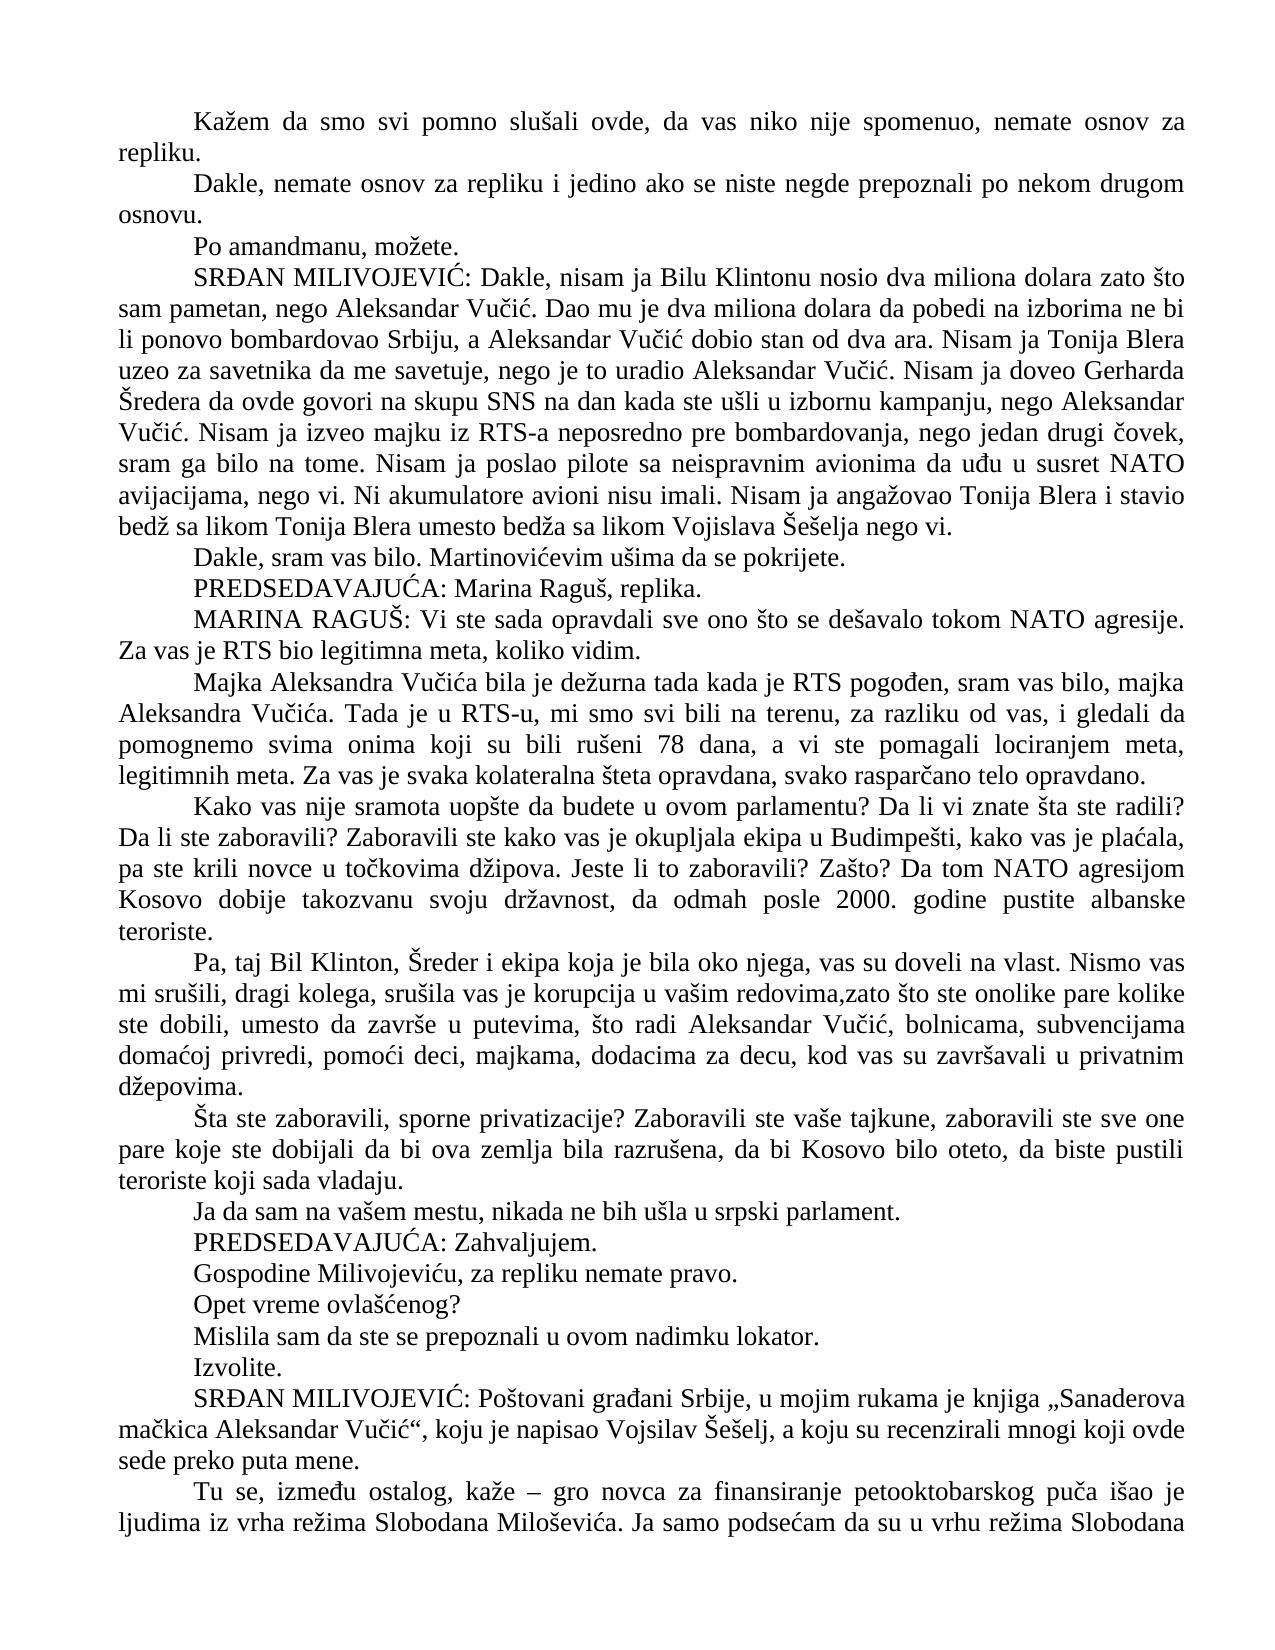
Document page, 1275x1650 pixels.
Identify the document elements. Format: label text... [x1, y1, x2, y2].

text Po amandmanu, možete. [118, 229, 1186, 261]
text MARINA RAGUŠ: Vi ste sada opravdali sve ono što se dešavalo tokom NATO agresije. Za vas je RTS bio legitimna meta, koliko vidim. [118, 603, 1186, 666]
text Mislila sam da ste se prepoznali u ovom nadimku lokator. [118, 1320, 1186, 1351]
text SRĐAN MILIVOJEVIĆ: Dakle, nisam ja Bilu Klintonu nosio dva miliona dolara zato što sam pametan, nego Aleksandar Vučić. Dao mu je dva miliona dolara da pobedi na izborima ne bi li ponovo bombardovao Srbiju, a Aleksandar Vučić dobio stan od dva ara. Nisam ja Tonija Blera uzeo za savetnika da me savetuje, nego je to uradio Aleksandar Vučić. Nisam ja doveo Gerharda Šredera da ovde govori na skupu SNS na dan kada ste ušli u izbornu kampanju, nego Aleksandar Vučić. Nisam ja izveo majku iz RTS-a neposredno pre bombardovanja, nego jedan drugi čovek, sram ga bilo na tome. Nisam ja poslao pilote sa neispravnim avionima da uđu u susret NATO avijacijama, nego vi. Ni akumulatore avioni nisu imali. Nisam ja angažovao Tonija Blera i stavio bedž sa likom Tonija Blera umesto bedža sa likom Vojislava Šešelja nego vi. [118, 261, 1186, 541]
text Ja da sam na vašem mestu, nikada ne bih ušla u srpski parlament. [118, 1195, 1186, 1226]
text PREDSEDAVAJUĆA: Zahvaljujem. [118, 1226, 1186, 1257]
text Dakle, nemate osnov za repliku i jedino ako se niste negde prepoznali po nekom drugom osnovu. [118, 167, 1186, 229]
text Gospodine Milivojeviću, za repliku nemate pravo. [118, 1257, 1186, 1288]
text Opet vreme ovlašćenog? [118, 1288, 1186, 1320]
text SRĐAN MILIVOJEVIĆ: Poštovani građani Srbije, u mojim rukama je knjiga „Sanaderova mačkica Aleksandar Vučić“, koju je napisao Vojsilav Šešelj, a koju su recenzirali mnogi koji ovde sede preko puta mene. [118, 1382, 1186, 1475]
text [118, 1475, 1186, 1538]
text Izvolite. [118, 1351, 1186, 1382]
text Pa, taj Bil Klinton, Šreder i ekipa koja je bila oko njega, vas su doveli na vlast. Nismo vas mi srušili, dragi kolega, srušila vas je korupcija u vašim redovima,zato što ste onolike pare kolike ste dobili, umesto da završe u putevima, što radi Aleksandar Vučić, bolnicama, subvencijama domaćoj privredi, pomoći deci, majkama, dodacima za decu, kod vas su završavali u privatnim džepovima. [118, 946, 1186, 1102]
text PREDSEDAVAJUĆA: Marina Raguš, replika. [118, 572, 1186, 603]
text Šta ste zaboravili, sporne privatizacije? Zaboravili ste vaše tajkune, zaboravili ste sve one pare koje ste dobijali da bi ova zemlja bila razrušena, da bi Kosovo bilo oteto, da biste pustili teroriste koji sada vladaju. [118, 1102, 1186, 1195]
text Kako vas nije sramota uopšte da budete u ovom parlamentu? Da li vi znate šta ste radili? Da li ste zaboravili? Zaboravili ste kako vas je okupljala ekipa u Budimpešti, kako vas je plaćala, pa ste krili novce u točkovima džipova. Jeste li to zaboravili? Zašto? Da tom NATO agresijom Kosovo dobije takozvanu svoju državnost, da odmah posle 2000. godine pustite albanske teroriste. [118, 790, 1186, 946]
text Dakle, sram vas bilo. Martinovićevim ušima da se pokrijete. [118, 541, 1186, 572]
text Kažem da smo svi pomno slušali ovde, da vas niko nije spomenuo, nemate osnov za repliku. [118, 105, 1186, 167]
text Majka Aleksandra Vučića bila je dežurna tada kada je RTS pogođen, sram vas bilo, majka Aleksandra Vučića. Tada je u RTS-u, mi smo svi bili na terenu, za razliku od vas, i gledali da pomognemo svima onima koji su bili rušeni 78 dana, a vi ste pomagali lociranjem meta, legitimnih meta. Za vas je svaka kolateralna šteta opravdana, svako rasparčano telo opravdano. [118, 666, 1186, 790]
